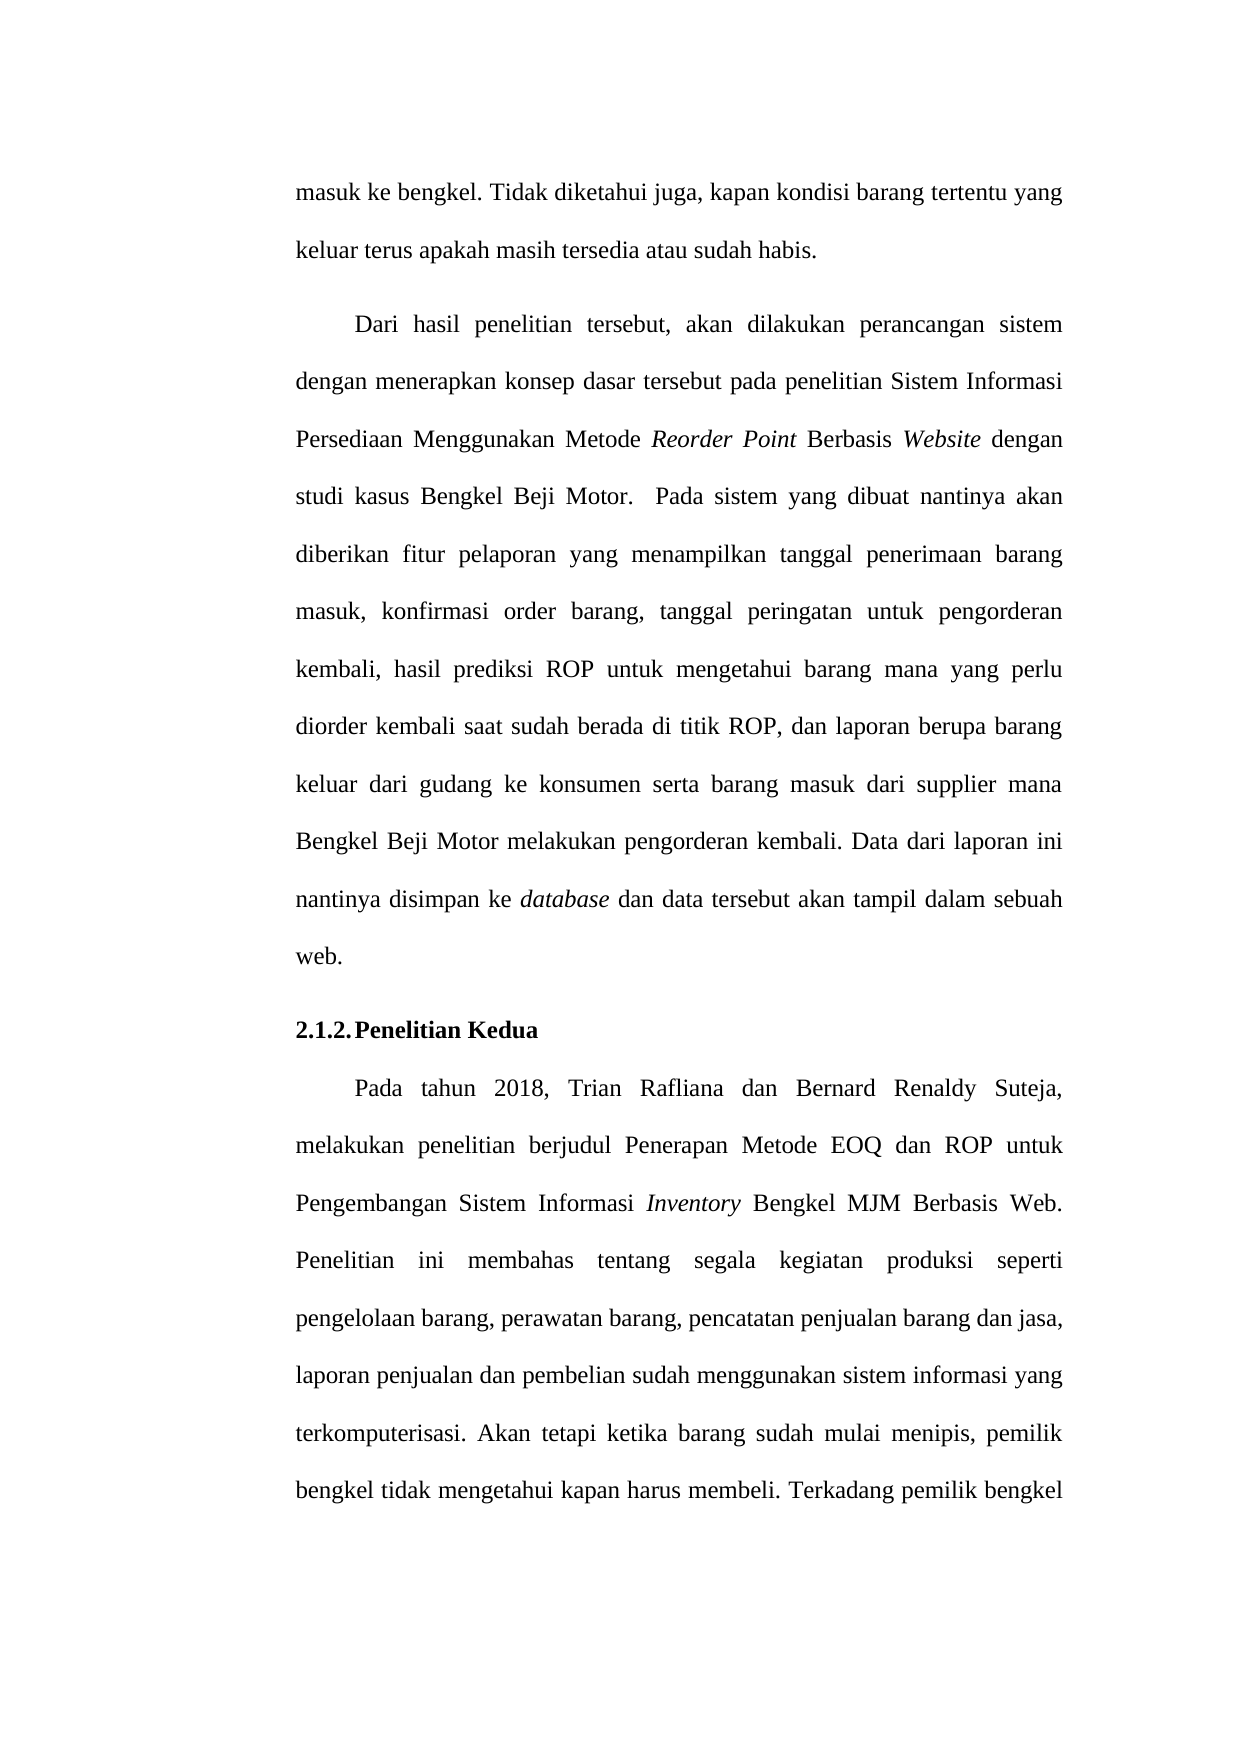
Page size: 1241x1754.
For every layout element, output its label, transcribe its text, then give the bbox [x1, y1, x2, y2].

subtitle Penelitian Kedua [295, 1016, 1063, 1044]
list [295, 1073, 1063, 1504]
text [295, 177, 1063, 263]
list Dari hasil penelitian tersebut, akan dilakukan perancangan sistem dengan menerapkan konsep dasar tersebut pada penelitian Sistem Informasi Persediaan Menggunakan Metode Reorder Point Berbasis Website dengan studi kasus Bengkel Beji Motor. Pada sistem yang dibuat nantinya akan diberikan fitur pelaporan yang menampilkan tanggal penerimaan barang masuk, konfirmasi order barang, tanggal peringatan untuk pengorderan kembali, hasil prediksi ROP untuk mengetahui barang mana yang perlu diorder kembali saat sudah berada di titik ROP, dan laporan berupa barang keluar dari gudang ke konsumen serta barang masuk dari supplier mana Bengkel Beji Motor melakukan pengorderan kembali. Data dari laporan ini nantinya disimpan ke database dan data tersebut akan tampil dalam sebuah web. [295, 309, 1063, 970]
